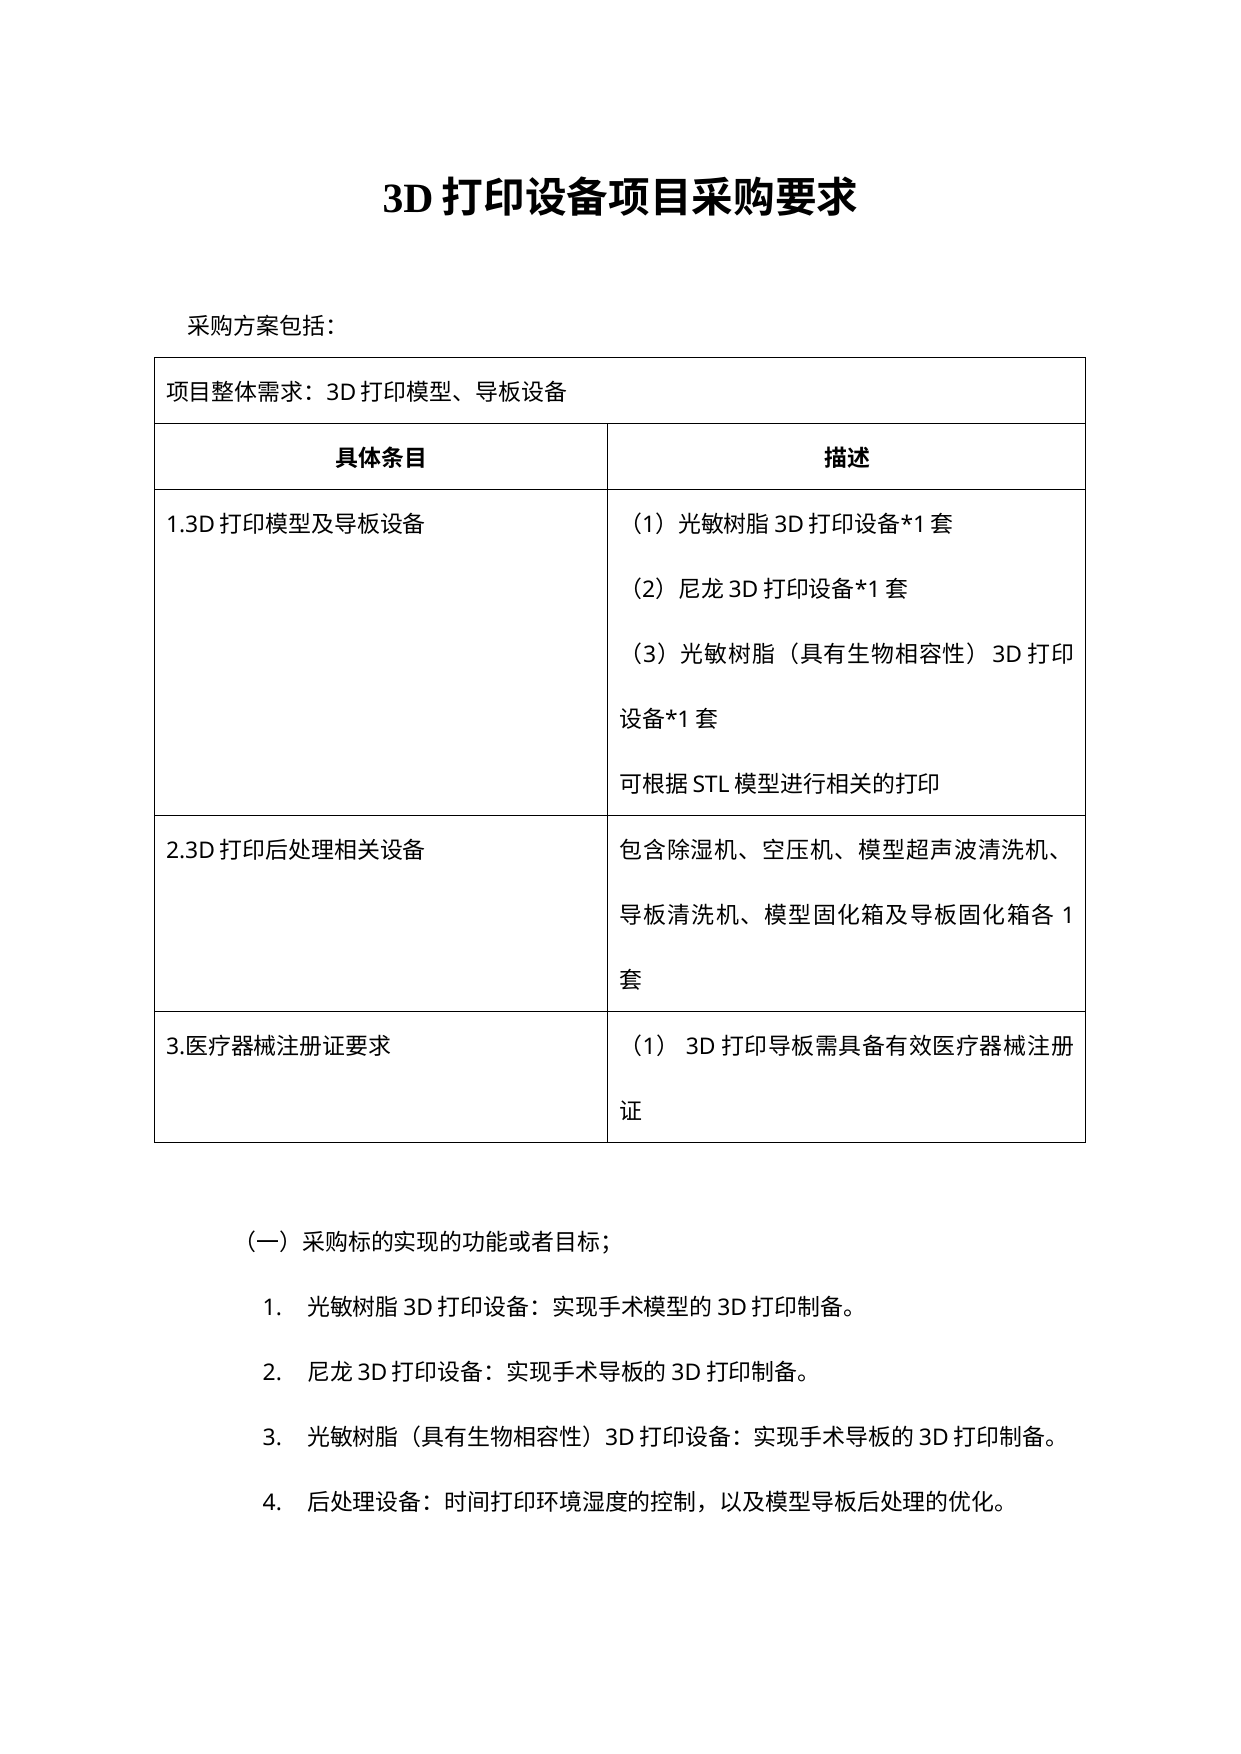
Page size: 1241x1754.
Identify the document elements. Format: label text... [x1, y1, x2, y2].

text 3D打印设备项目采购要求 [187, 162, 1053, 227]
list 采购标的实现的功能或者目标； [187, 1208, 1053, 1273]
list 光敏树脂3D打印设备：实现手术模型的3D打印制备。 [262, 1273, 1053, 1338]
table_header 项目整体需求：3D打印模型、导板设备 [155, 358, 1085, 423]
table_cell 描述 [608, 424, 1085, 489]
table_cell 具体条目 [155, 424, 607, 489]
table_cell （1）光敏树脂3D打印设备*1套 （2）尼龙3D打印设备*1套 （3）光敏树脂（具有生物相容性）3D打印设备*1套 可根据STL模型进行相关的打印 [608, 490, 1085, 815]
table_cell 3.医疗器械注册证要求 [155, 1012, 607, 1142]
table_cell 1.3D打印模型及导板设备 [155, 490, 607, 815]
list 光敏树脂（具有生物相容性）3D打印设备：实现手术导板的3D打印制备。 [262, 1403, 1053, 1468]
table_cell 包含除湿机、空压机、模型超声波清洗机、导板清洗机、模型固化箱及导板固化箱各1套 [608, 816, 1085, 1011]
text 采购方案包括： [187, 292, 1053, 357]
list 后处理设备：时间打印环境湿度的控制，以及模型导板后处理的优化。 [262, 1468, 1053, 1533]
table_cell （1） 3D打印导板需具备有效医疗器械注册证 [608, 1012, 1085, 1142]
table_cell 2.3D打印后处理相关设备 [155, 816, 607, 1011]
list 尼龙3D打印设备：实现手术导板的3D打印制备。 [262, 1338, 1053, 1403]
